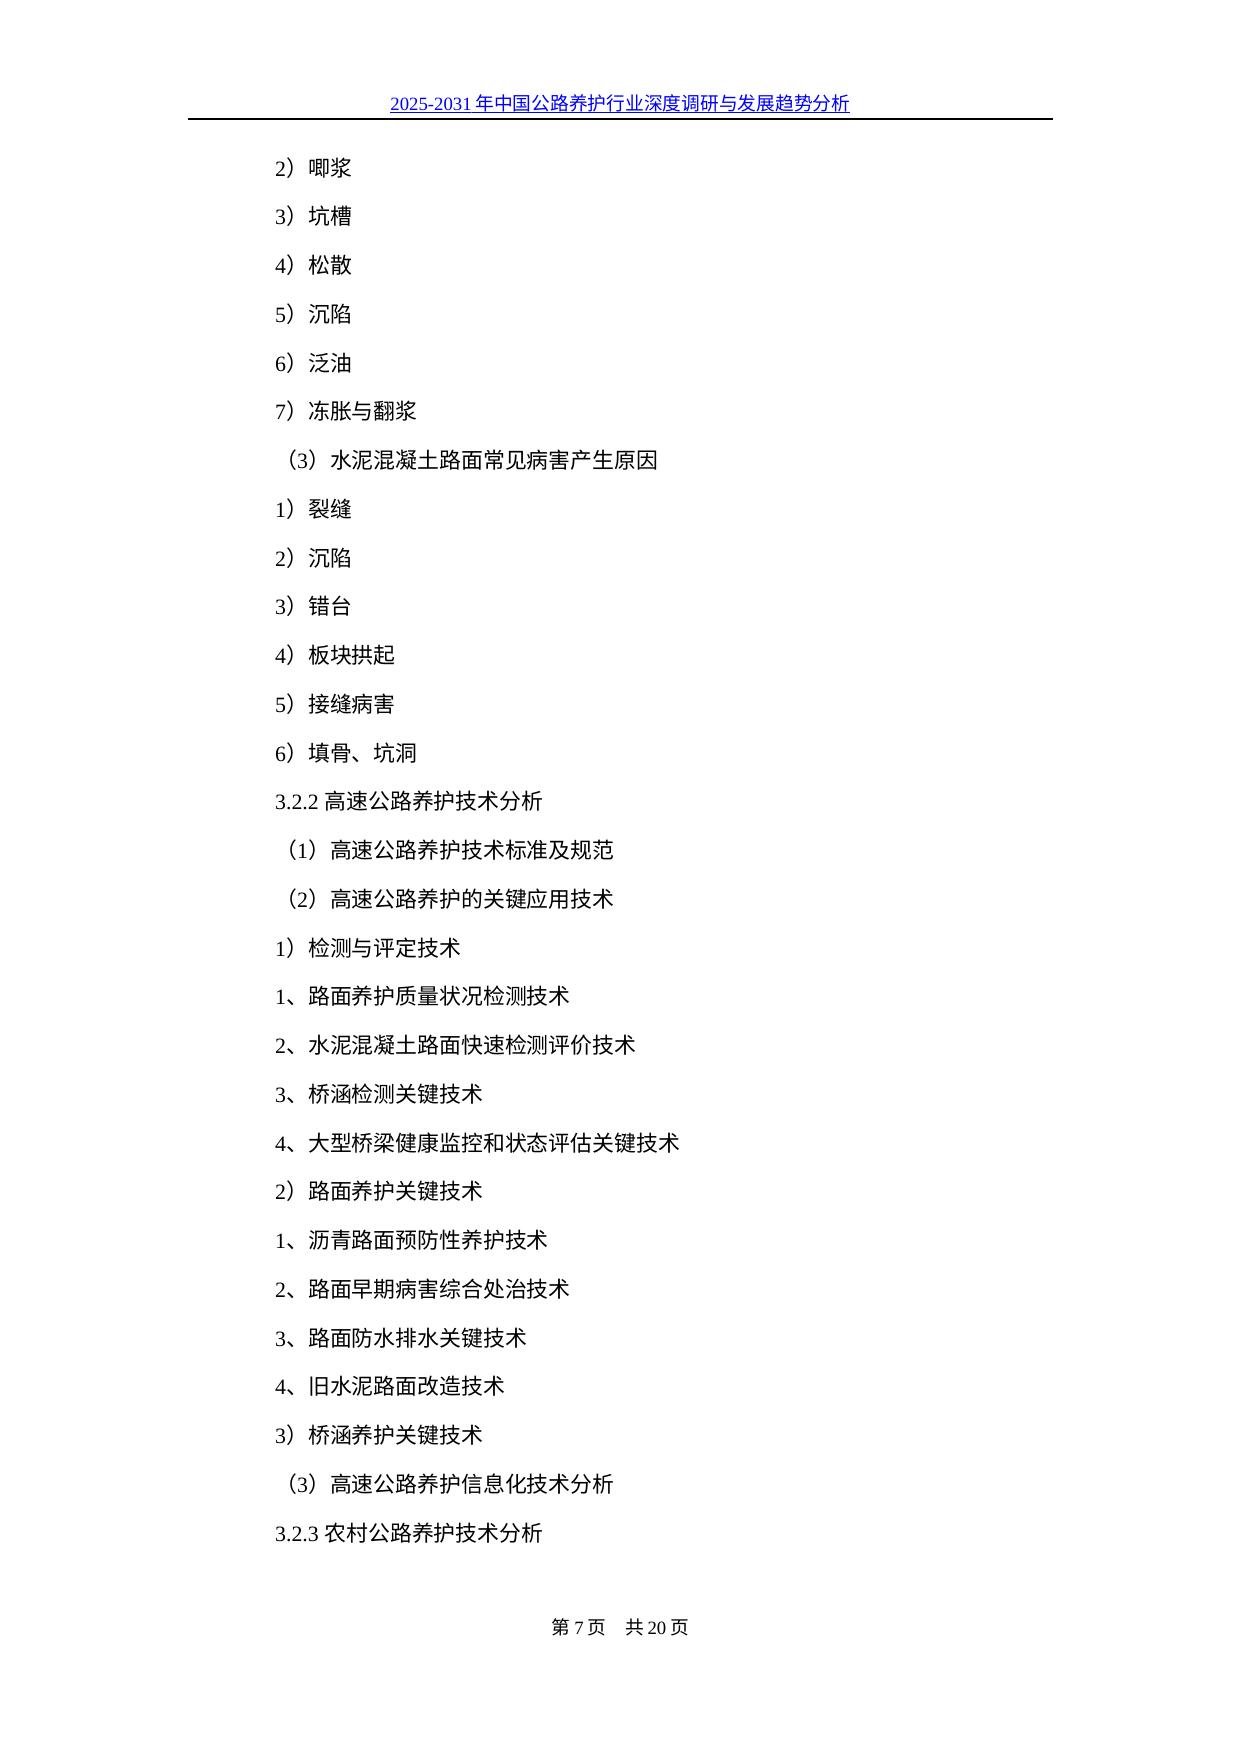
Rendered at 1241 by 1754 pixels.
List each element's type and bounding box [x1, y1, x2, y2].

text [187, 150, 1053, 1548]
